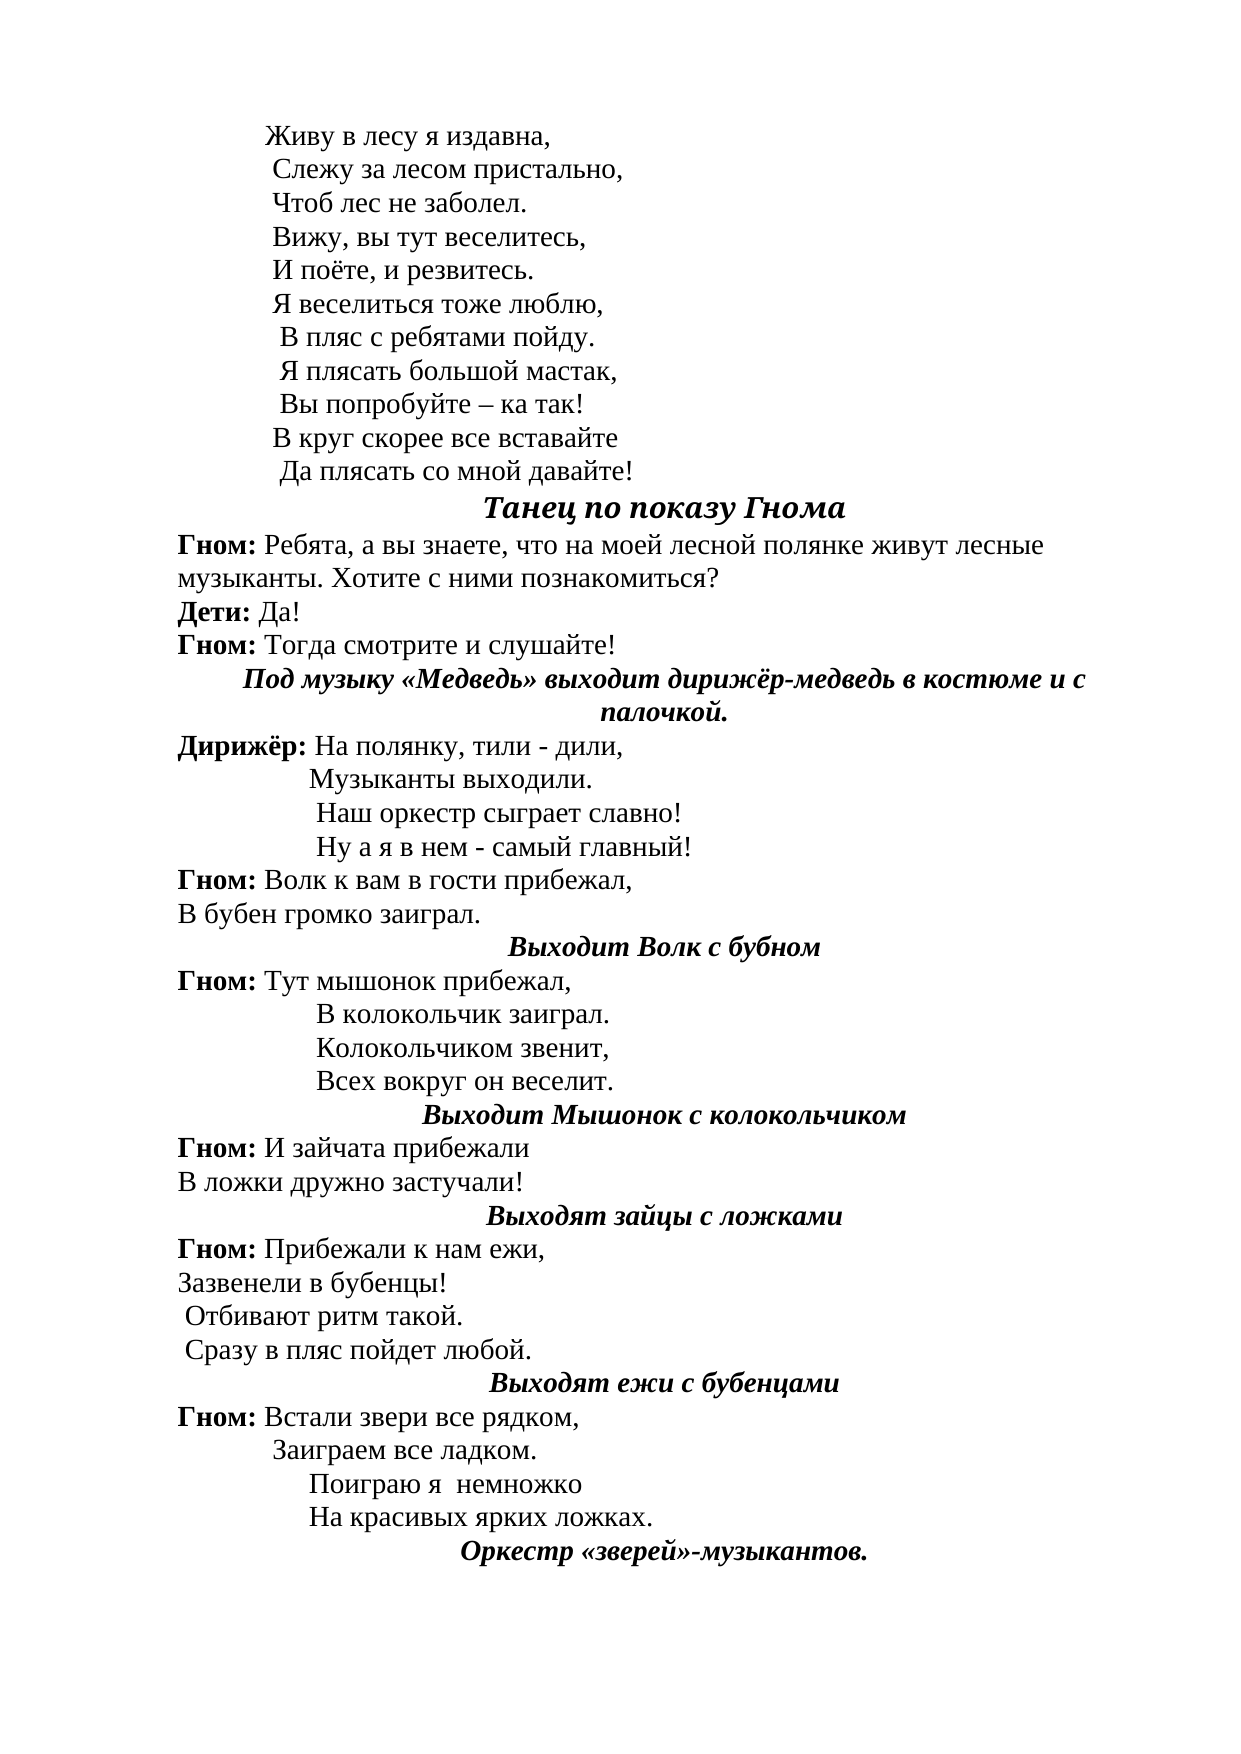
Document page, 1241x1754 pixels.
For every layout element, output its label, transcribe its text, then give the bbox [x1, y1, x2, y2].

text Гном: Ребята, а вы знаете, что на моей лесной полянке живут лесные музыканты. Хотите с ними познакомиться? [177, 527, 1152, 594]
text Выходят ежи с бубенцами [177, 1365, 1152, 1399]
text Гном: Тут мышонок прибежал, [177, 963, 1152, 996]
text Гном: Волк к вам в гости прибежал, [177, 862, 1152, 896]
text Слежу за лесом пристально, [177, 152, 1152, 185]
text Поиграю я немножко [177, 1466, 1152, 1499]
text В колокольчик заиграл. [177, 996, 1152, 1030]
text Гном: Прибежали к нам ежи, [177, 1231, 1152, 1265]
text Зазвенели в бубенцы! [177, 1265, 1152, 1298]
text Дети: Да! [177, 594, 1152, 627]
text Выходит Мышонок с колокольчиком [177, 1097, 1152, 1131]
text Танец по показу Гнома [177, 487, 1152, 527]
text И поёте, и резвитесь. [177, 252, 1152, 286]
text Сразу в пляс пойдет любой. [177, 1332, 1152, 1365]
text В круг скорее все вставайте [177, 420, 1152, 453]
text Да плясать со мной давайте! [177, 453, 1152, 487]
text Гном: Встали звери все рядком, [177, 1399, 1152, 1432]
text Наш оркестр сыграет славно! [177, 795, 1152, 829]
text На красивых ярких ложках. [177, 1499, 1152, 1533]
text В бубен громко заиграл. [177, 896, 1152, 929]
text Чтоб лес не заболел. [177, 185, 1152, 219]
text Всех вокруг он веселит. [177, 1063, 1152, 1097]
text Оркестр «зверей»-музыкантов. [177, 1533, 1152, 1567]
text В ложки дружно застучали! [177, 1164, 1152, 1198]
text Колокольчиком звенит, [177, 1030, 1152, 1063]
text Под музыку «Медведь» выходит дирижёр-медведь в костюме и с палочкой. [177, 661, 1152, 728]
text Гном: И зайчата прибежали [177, 1131, 1152, 1164]
text Я веселиться тоже люблю, [177, 286, 1152, 319]
text Дирижёр: На полянку, тили - дили, Музыканты выходили. [177, 728, 1152, 795]
text В пляс с ребятами пойду. [177, 319, 1152, 353]
text Я плясать большой мастак, [177, 353, 1152, 386]
text Отбивают ритм такой. [177, 1298, 1152, 1332]
text Выходят зайцы с ложками [177, 1198, 1152, 1231]
text Ну а я в нем - самый главный! [177, 829, 1152, 862]
text Живу в лесу я издавна, [177, 118, 1152, 152]
text Заиграем все ладком. [177, 1432, 1152, 1466]
text Вижу, вы тут веселитесь, [177, 219, 1152, 252]
text Гном: Тогда смотрите и слушайте! [177, 627, 1152, 661]
text Вы попробуйте – ка так! [177, 386, 1152, 420]
text Выходит Волк с бубном [177, 929, 1152, 963]
